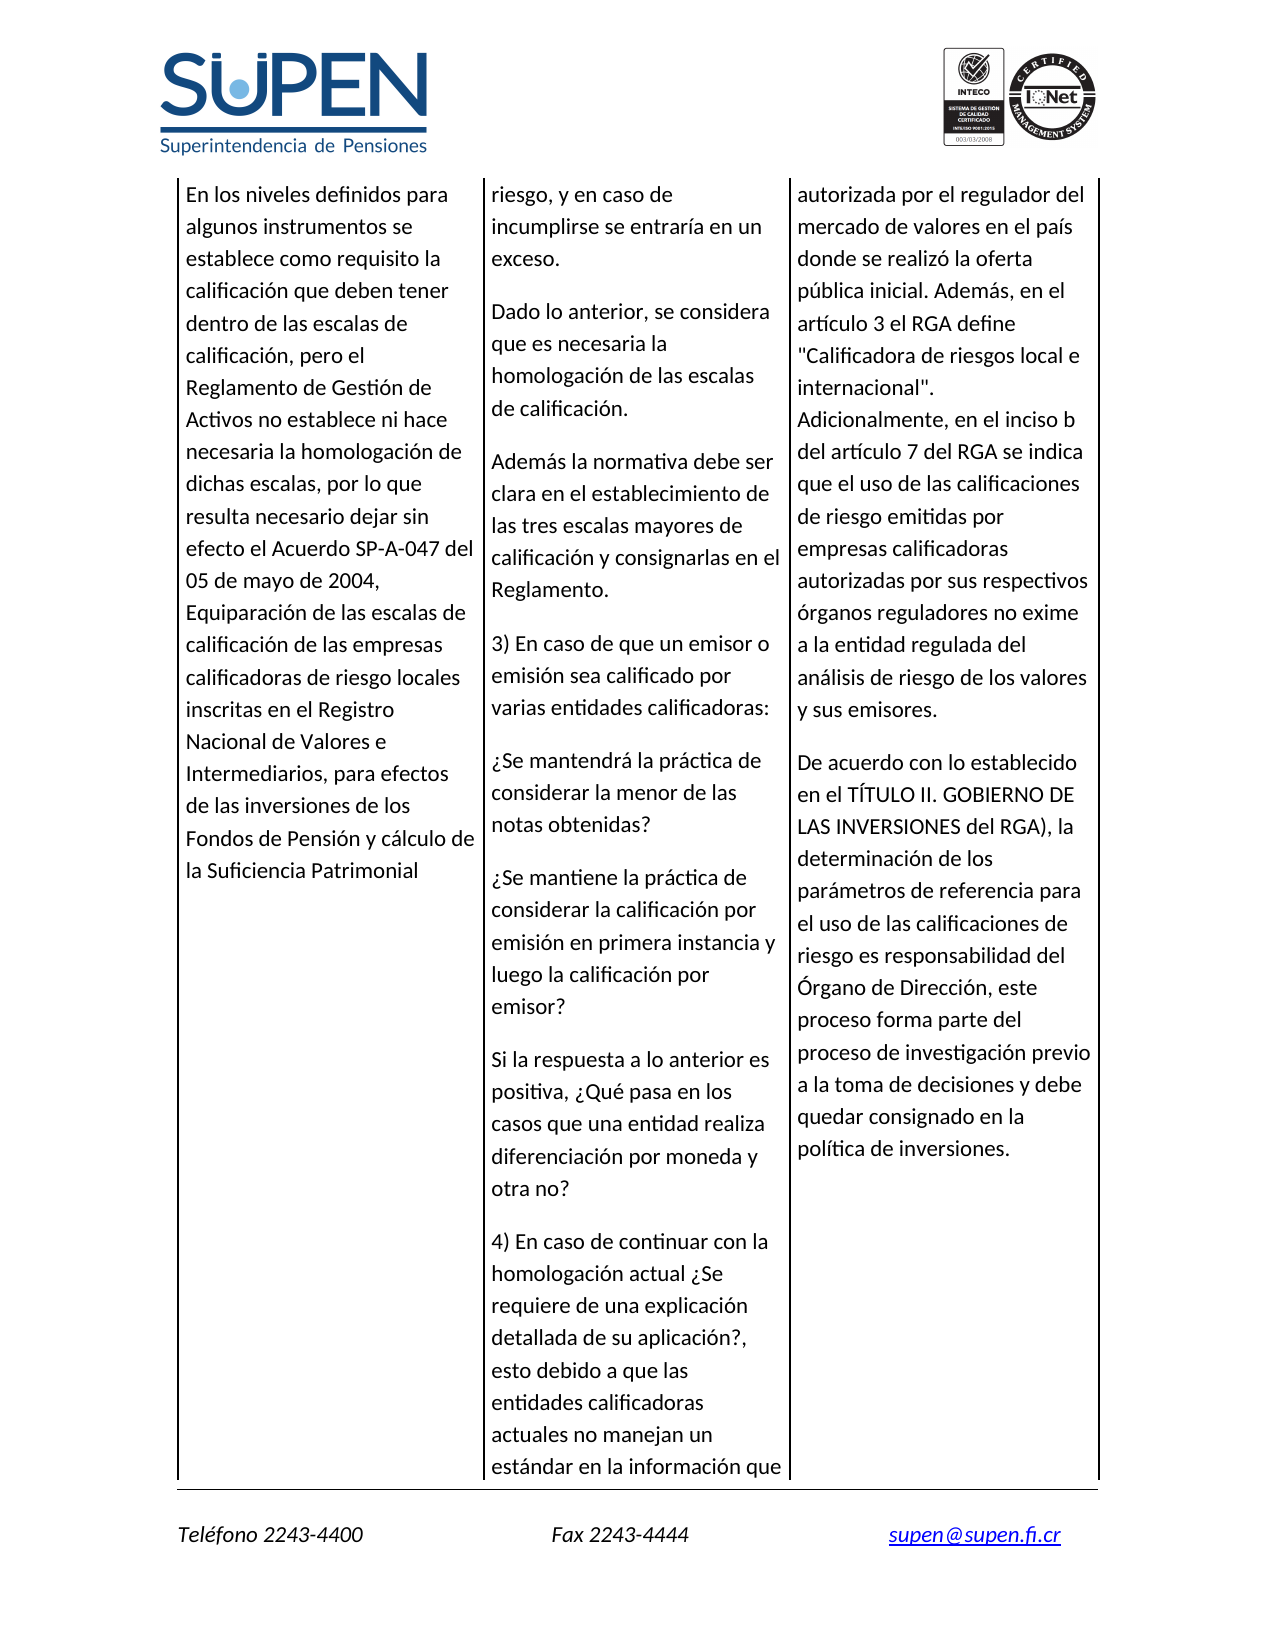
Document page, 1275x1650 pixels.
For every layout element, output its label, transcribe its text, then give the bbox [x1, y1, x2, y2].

picture [133, 30, 453, 178]
picture [941, 46, 1098, 148]
